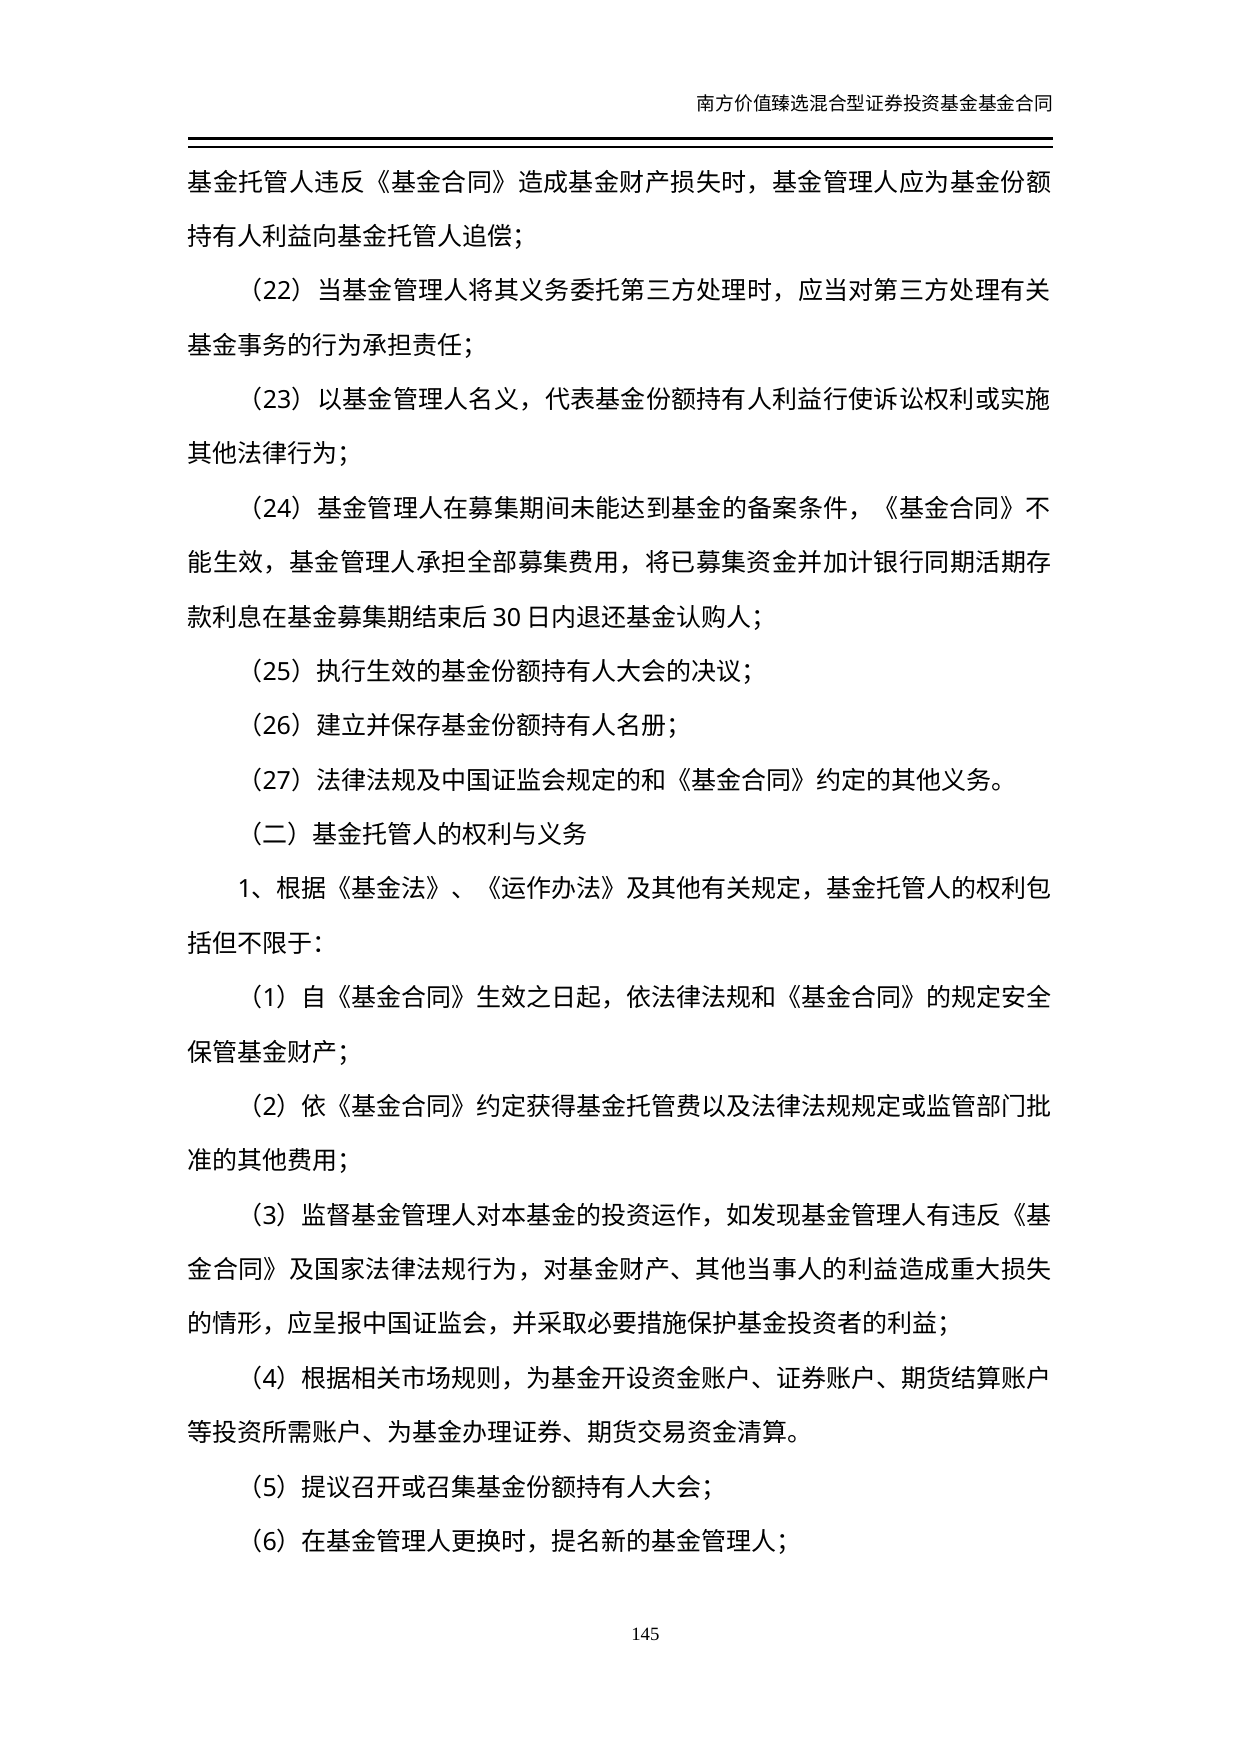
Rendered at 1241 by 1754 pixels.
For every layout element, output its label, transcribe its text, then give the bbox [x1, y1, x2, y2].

text （1）自《基金合同》生效之日起，依法律法规和《基金合同》的规定安全保管基金财产； [187, 978, 1053, 1068]
text （3）监督基金管理人对本基金的投资运作，如发现基金管理人有违反《基金合同》及国家法律法规行为，对基金财产、其他当事人的利益造成重大损失的情形，应呈报中国证监会，并采取必要措施保护基金投资者的利益； [187, 1195, 1053, 1340]
text （26）建立并保存基金份额持有人名册； [187, 706, 1053, 742]
text （6）在基金管理人更换时，提名新的基金管理人； [187, 1521, 1053, 1558]
text （24）基金管理人在募集期间未能达到基金的备案条件，《基金合同》不能生效，基金管理人承担全部募集费用，将已募集资金并加计银行同期活期存款利息在基金募集期结束后30日内退还基金认购人； [187, 488, 1053, 633]
text （二）基金托管人的权利与义务 [187, 814, 1053, 851]
text （5）提议召开或召集基金份额持有人大会； [187, 1467, 1053, 1503]
text （27）法律法规及中国证监会规定的和《基金合同》约定的其他义务。 [187, 760, 1053, 796]
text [187, 162, 1053, 253]
text 1、根据《基金法》、《运作办法》及其他有关规定，基金托管人的权利包括但不限于： [187, 869, 1053, 959]
text （4）根据相关市场规则，为基金开设资金账户、证券账户、期货结算账户等投资所需账户、为基金办理证券、期货交易资金清算。 [187, 1358, 1053, 1449]
text （23）以基金管理人名义，代表基金份额持有人利益行使诉讼权利或实施其他法律行为； [187, 379, 1053, 470]
text （25）执行生效的基金份额持有人大会的决议； [187, 651, 1053, 688]
text （2）依《基金合同》约定获得基金托管费以及法律法规规定或监管部门批准的其他费用； [187, 1086, 1053, 1177]
text （22）当基金管理人将其义务委托第三方处理时，应当对第三方处理有关基金事务的行为承担责任； [187, 271, 1053, 361]
